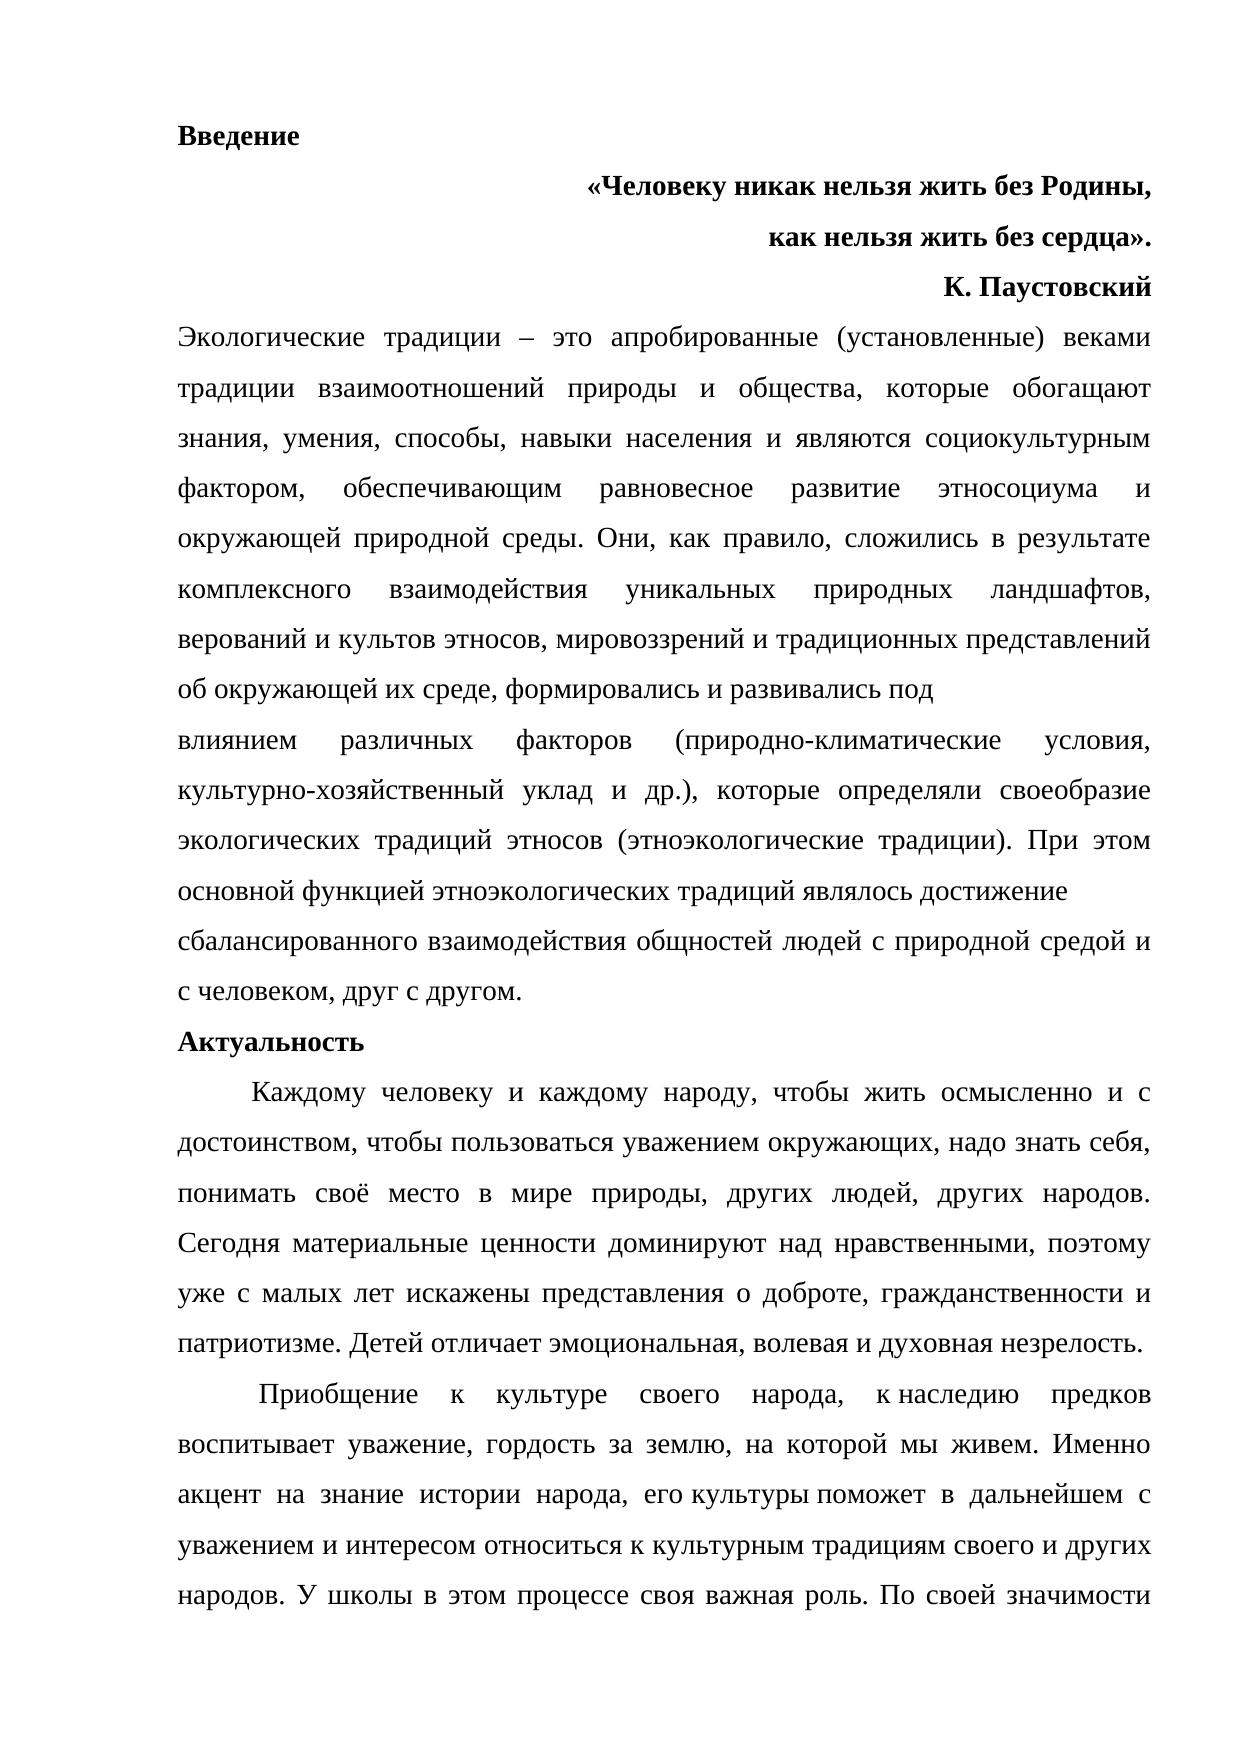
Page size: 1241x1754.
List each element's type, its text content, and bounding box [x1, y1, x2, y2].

text Экологические традиции – это апробированные (установленные) веками традиции взаимоотношений природы и общества, которые обогащают знания, умения, способы, навыки населения и являются социокультурным фактором, обеспечивающим равновесное развитие этносоциума и окружающей природной среды. Они, как правило, сложились в результате комплексного взаимодействия уникальных природных ландшафтов, верований и культов этносов, мировоззрений и традиционных представлений об окружающей их среде, формировались и развивались под [177, 319, 1152, 705]
text Введение [177, 118, 1152, 152]
text «Человеку никак нельзя жить без Родины, [177, 168, 1152, 202]
text Каждому человеку и каждому народу, чтобы жить осмысленно и с достоинством, чтобы пользоваться уважением окружающих, надо знать себя, понимать своё место в мире природы, других людей, других народов. Сегодня материальные ценности доминируют над нравственными, поэтому уже с малых лет искажены представления ο доброте, гражданственности и патриотизме. Детей отличает эмоциональная, волевая и духовная незрелость. [177, 1074, 1152, 1359]
text сбалансированного взаимодействия общностей людей с природной средой и с человеком, друг с другом. [177, 923, 1152, 1007]
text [177, 1376, 1152, 1611]
text К. Паустовский [177, 269, 1152, 303]
text Актуальность [177, 1024, 1152, 1057]
text как нельзя жить без сердца». [177, 219, 1152, 252]
text влиянием различных факторов (природно-климатические условия, культурно-хозяйственный уклад и др.), которые определяли своеобразие экологических традиций этносов (этноэкологические традиции). При этом основной функцией этноэкологических традиций являлось достижение [177, 722, 1152, 906]
